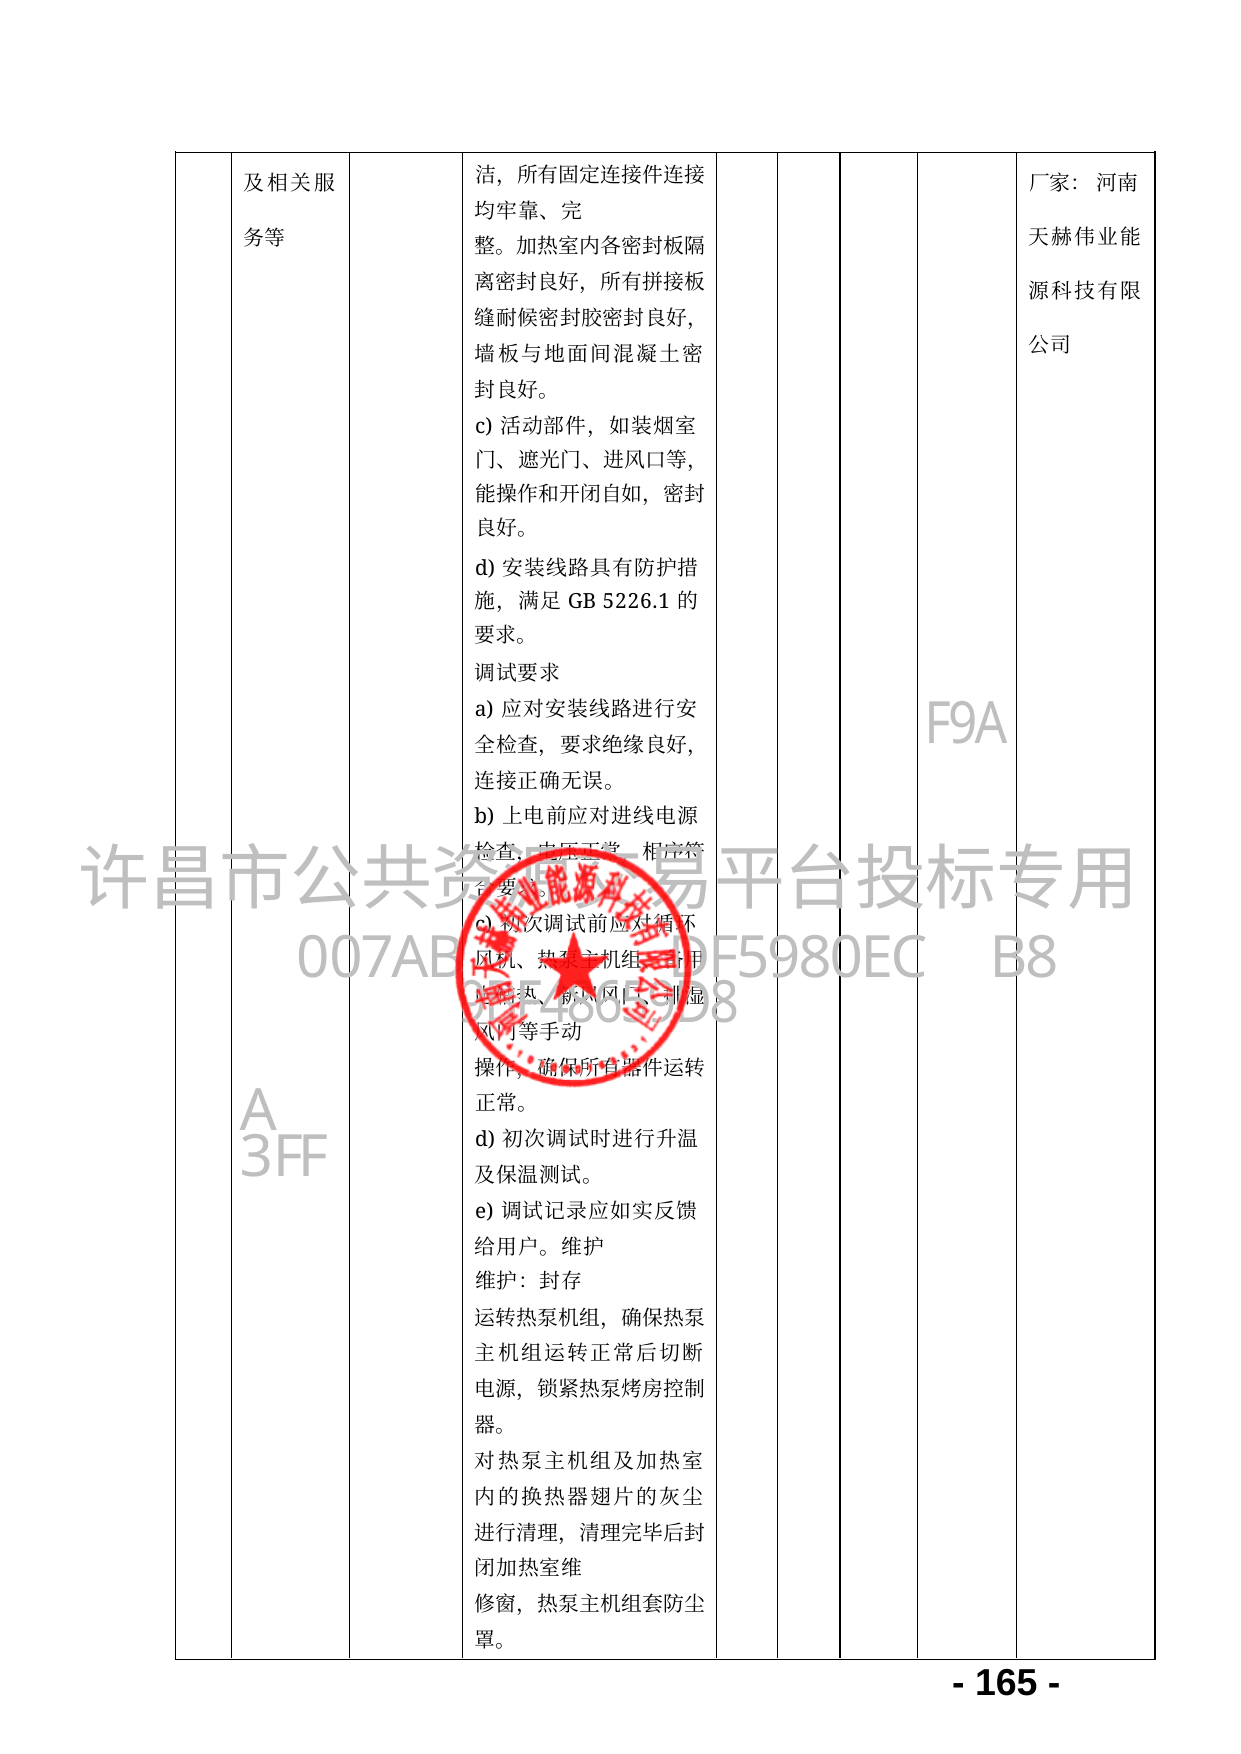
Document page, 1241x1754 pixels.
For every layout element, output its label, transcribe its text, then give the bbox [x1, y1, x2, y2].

table_header [918, 153, 1016, 1658]
table_header [841, 153, 917, 1658]
table_header [717, 153, 777, 1658]
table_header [1017, 153, 1154, 1658]
table_header [778, 153, 839, 1658]
picture [451, 846, 696, 1091]
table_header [463, 153, 716, 1658]
table_header [176, 153, 231, 1658]
table_header [350, 153, 462, 1658]
table_header 及相关服 务等 [232, 153, 349, 1658]
